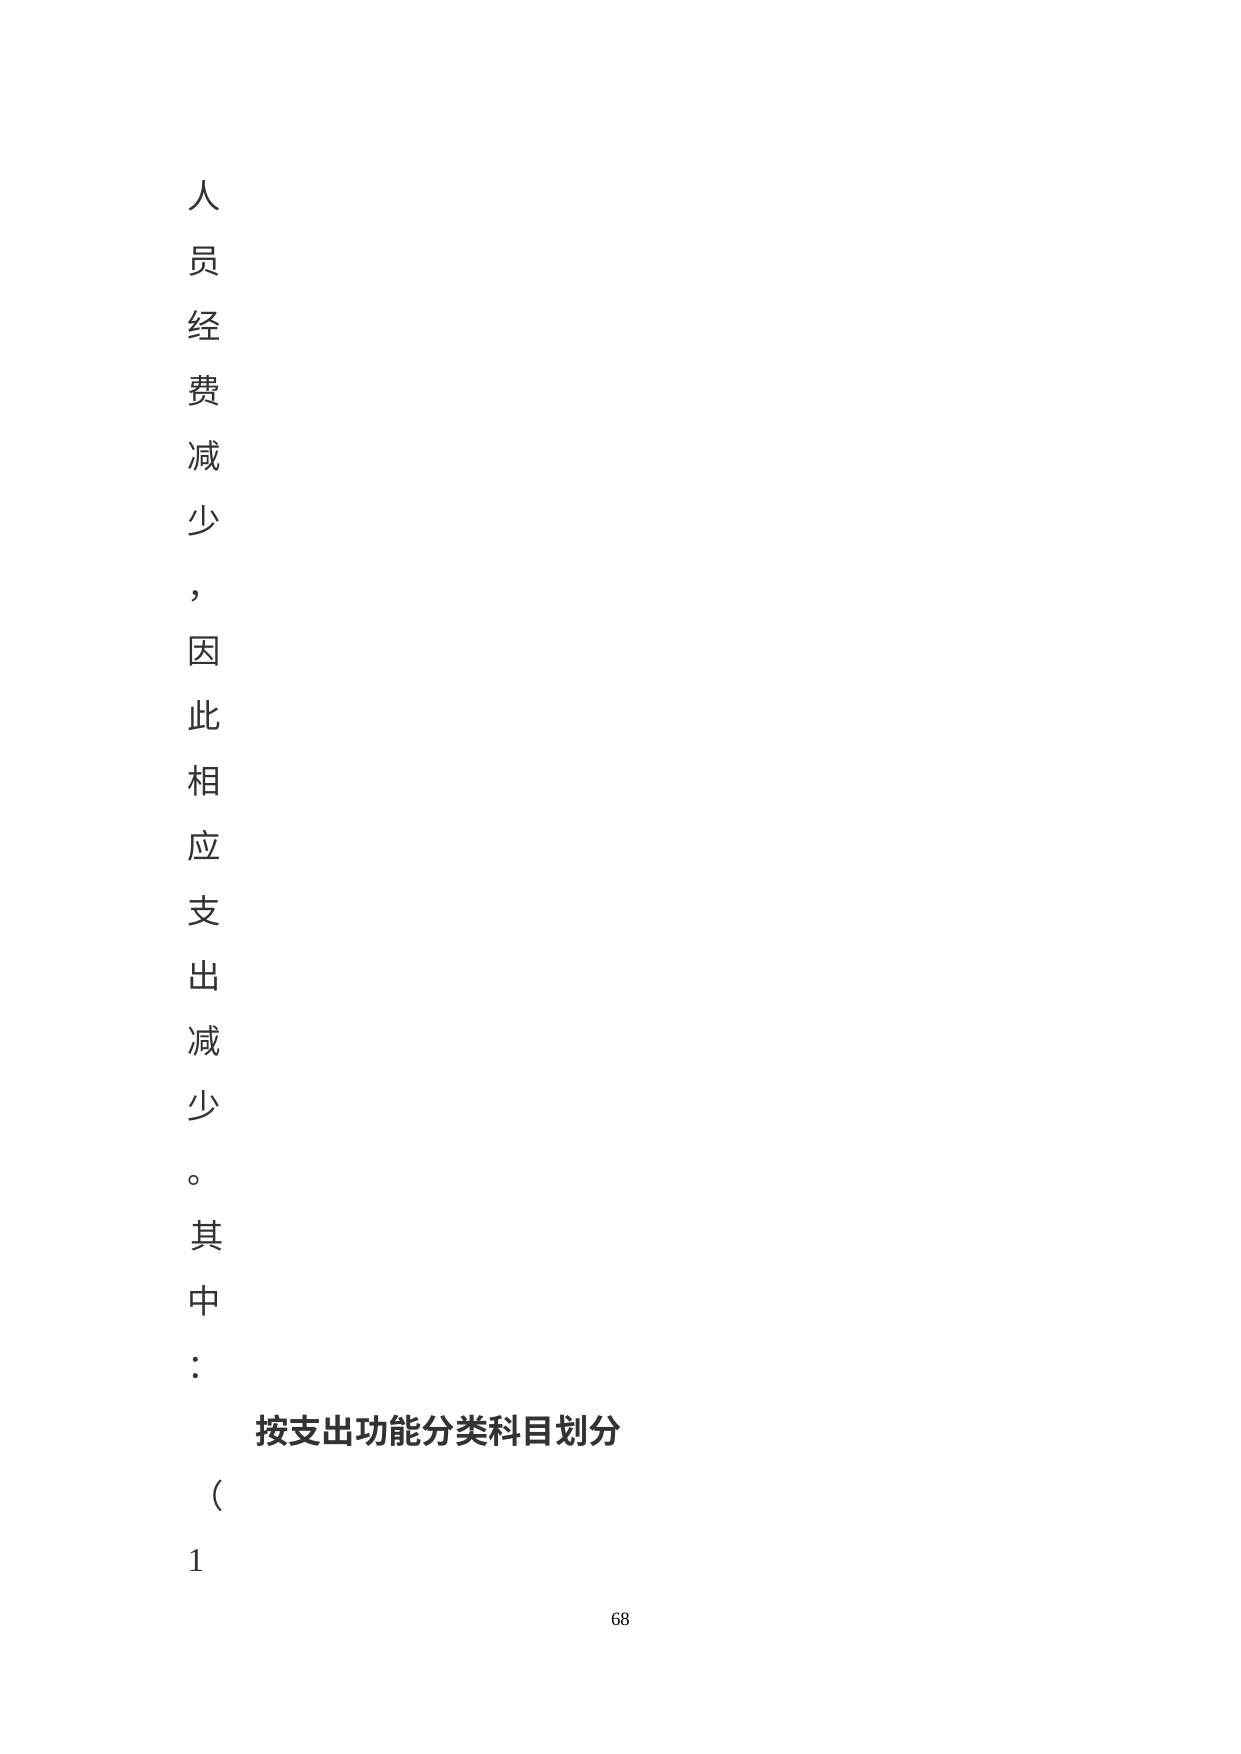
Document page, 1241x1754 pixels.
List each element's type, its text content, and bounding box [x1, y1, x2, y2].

text 按支出功能分类科目划分 [187, 1397, 1053, 1462]
